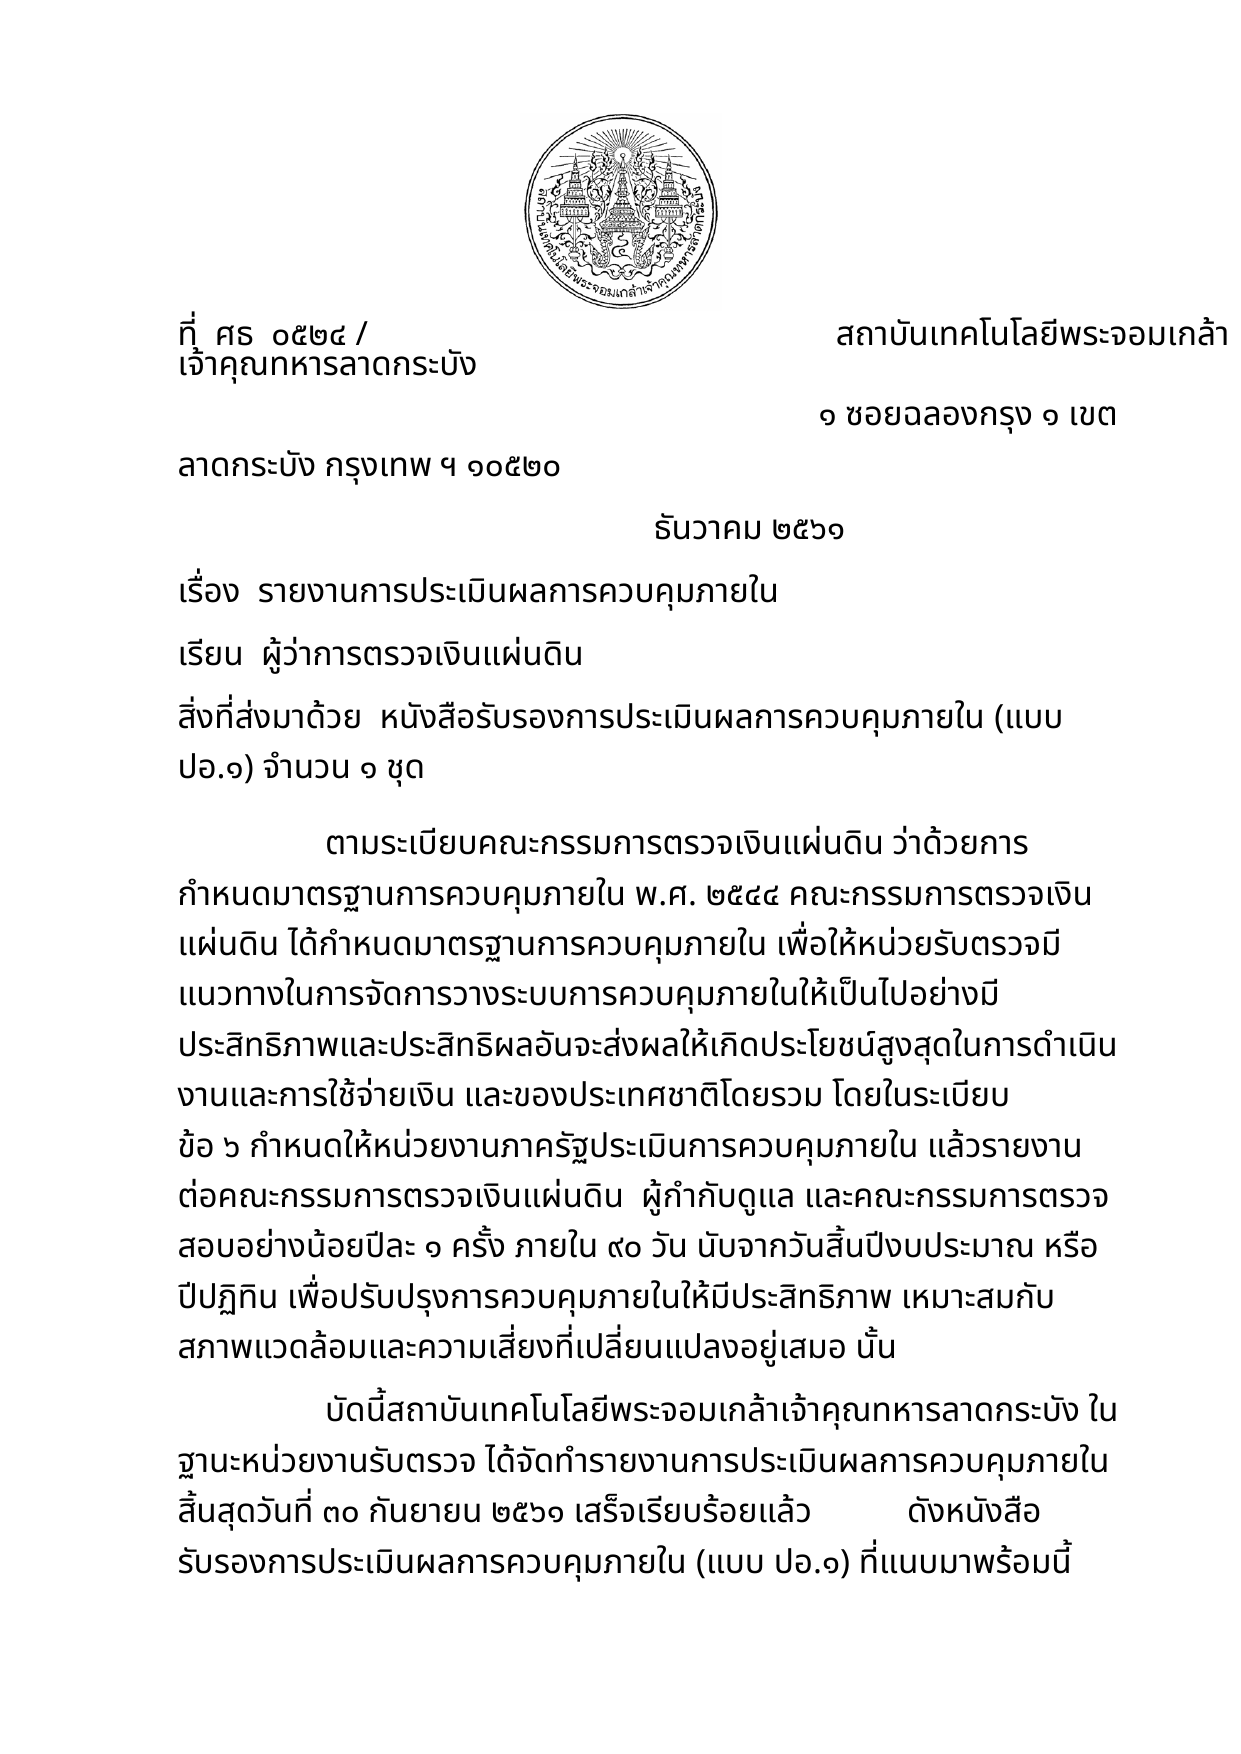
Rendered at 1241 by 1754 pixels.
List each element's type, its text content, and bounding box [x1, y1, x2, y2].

text ๑ ซอยฉลองกรุง ๑ เขตลาดกระบัง กรุงเทพ ฯ ๑๐๕๒๐ [177, 390, 1189, 491]
picture [519, 113, 723, 311]
text ที่ ศธ ๐๕๒๔ / สถาบันเทคโนโลยีพระจอมเกล้าเจ้าคุณทหารลาดกระบัง [177, 314, 1240, 390]
text ตามระเบียบคณะกรรมการตรวจเงินแผ่นดิน ว่าด้วยการกำหนดมาตรฐานการควบคุมภายใน พ.ศ. ๒๕๔๔ คณะกรรมการตรวจเงินแผ่นดิน ได้กำหนดมาตรฐานการควบคุมภายใน เพื่อให้หน่วยรับตรวจมีแนวทางในการจัดการวางระบบการควบคุมภายในให้เป็นไปอย่างมีประสิทธิภาพและประสิทธิผลอันจะส่งผลให้เกิดประโยชน์สูงสุดในการดำเนินงานและการใช้จ่ายเงิน และของประเทศชาติโดยรวม โดยในระเบียบ ข้อ ๖ กำหนดให้หน่วยงานภาครัฐประเมินการควบคุมภายใน แล้วรายงานต่อคณะกรรมการตรวจเงินแผ่นดิน ผู้กำกับดูแล และคณะกรรมการตรวจสอบอย่างน้อยปีละ ๑ ครั้ง ภายใน ๙๐ วัน นับจากวันสิ้นปีงบประมาณ หรือปีปฏิทิน เพื่อปรับปรุงการควบคุมภายในให้มีประสิทธิภาพ เหมาะสมกับสภาพแวดล้อมและความเสี่ยงที่เปลี่ยนแปลงอยู่เสมอ นั้น [177, 819, 1122, 1374]
text เรื่อง รายงานการประเมินผลการควบคุมภายใน [177, 567, 1122, 617]
text ธันวาคม ๒๕๖๑ [177, 504, 1122, 554]
text บัดนี้สถาบันเทคโนโลยีพระจอมเกล้าเจ้าคุณทหารลาดกระบัง ในฐานะหน่วยงานรับตรวจ ได้จัดทำรายงานการประเมินผลการควบคุมภายในสิ้นสุดวันที่ ๓๐ กันยายน ๒๕๖๑ เสร็จเรียบร้อยแล้ว ดังหนังสือรับรองการประเมินผลการควบคุมภายใน (แบบ ปอ.๑) ที่แนบมาพร้อมนี้ [177, 1386, 1122, 1588]
text สิ่งที่ส่งมาด้วย หนังสือรับรองการประเมินผลการควบคุมภายใน (แบบ ปอ.๑) จำนวน ๑ ชุด [177, 693, 1122, 794]
text เรียน ผู้ว่าการตรวจเงินแผ่นดิน [177, 630, 1122, 680]
